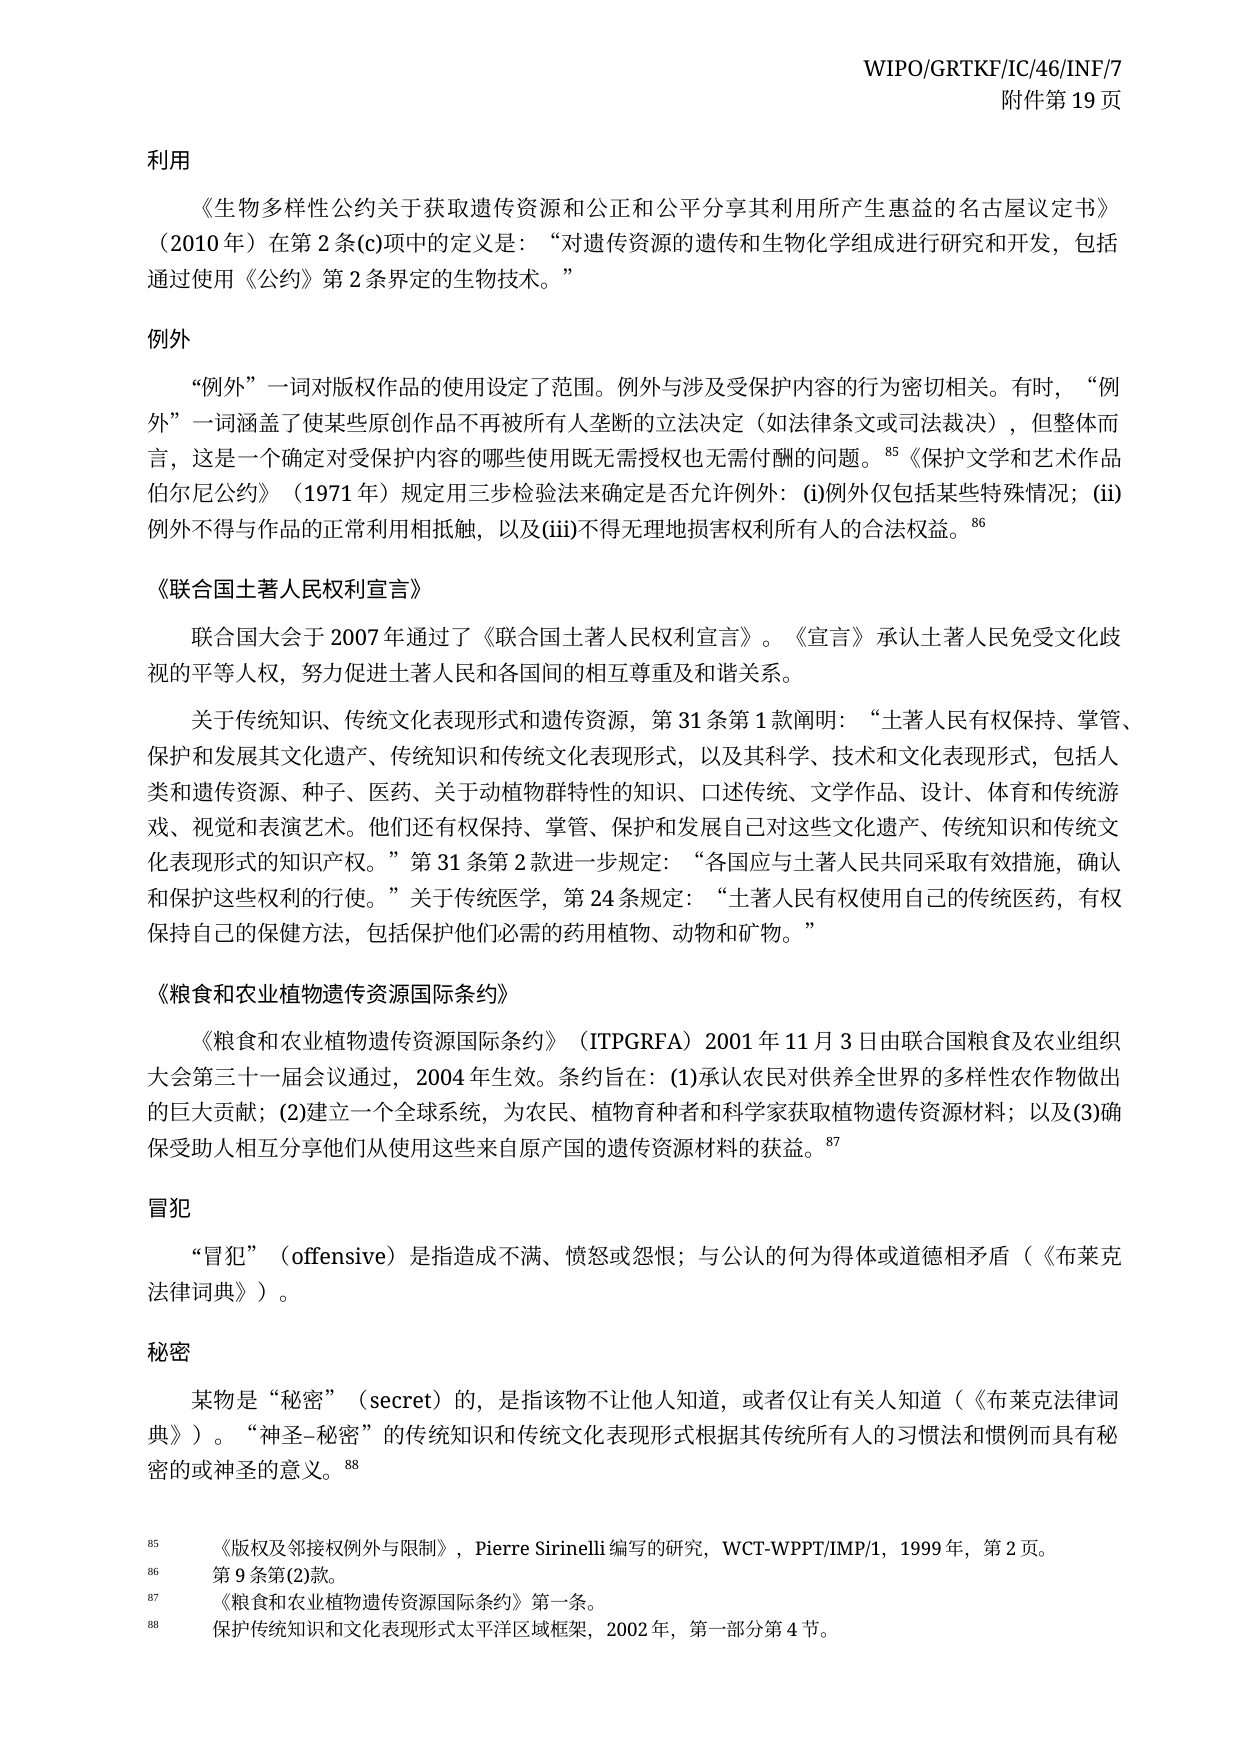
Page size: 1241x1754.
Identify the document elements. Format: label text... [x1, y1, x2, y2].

text 《粮食和农业植物遗传资源国际条约》（ITPGRFA）2001年11月3日由联合国粮食及农业组织大会第三十一届会议通过，2004年生效。条约旨在：(1)承认农民对供养全世界的多样性农作物做出的巨大贡献；(2)建立一个全球系统，为农民、植物育种者和科学家获取植物遗传资源材料；以及(3)确保受助人相互分享他们从使用这些来自原产国的遗传资源材料的获益。 [148, 1021, 1122, 1162]
text 冒犯 [148, 1187, 1122, 1223]
text 利用 [148, 139, 1122, 175]
text 某物是“秘密”（secret）的，是指该物不让他人知道，或者仅让有关人知道（《布莱克法律词典》）。“神圣–秘密”的传统知识和传统文化表现形式根据其传统所有人的习惯法和惯例而具有秘密的或神圣的意义。 [148, 1379, 1122, 1485]
text 《粮食和农业植物遗传资源国际条约》 [148, 973, 1122, 1008]
text 秘密 [148, 1331, 1122, 1367]
text 关于传统知识、传统文化表现形式和遗传资源，第31条第1款阐明：“土著人民有权保持、掌管、保护和发展其文化遗产、传统知识和传统文化表现形式，以及其科学、技术和文化表现形式，包括人类和遗传资源、种子、医药、关于动植物群特性的知识、口述传统、文学作品、设计、体育和传统游戏、视觉和表演艺术。他们还有权保持、掌管、保护和发展自己对这些文化遗产、传统知识和传统文化表现形式的知识产权。”第31条第2款进一步规定：“各国应与土著人民共同采取有效措施，确认和保护这些权利的行使。”关于传统医学，第24条规定：“土著人民有权使用自己的传统医药，有权保持自己的保健方法，包括保护他们必需的药用植物、动物和矿物。” [148, 700, 1122, 948]
text “冒犯”（offensive）是指造成不满、愤怒或怨恨；与公认的何为得体或道德相矛盾（《布莱克法律词典》）。 [148, 1235, 1122, 1306]
text 《生物多样性公约关于获取遗传资源和公正和公平分享其利用所产生惠益的名古屋议定书》（2010年）在第2条(c)项中的定义是：“对遗传资源的遗传和生物化学组成进行研究和开发，包括通过使用《公约》第2条界定的生物技术。” [148, 187, 1122, 294]
text 联合国大会于2007年通过了《联合国土著人民权利宣言》。《宣言》承认土著人民免受文化歧视的平等人权，努力促进土著人民和各国间的相互尊重及和谐关系。 [148, 617, 1122, 687]
text 例外 [148, 319, 1122, 354]
text “例外”一词对版权作品的使用设定了范围。例外与涉及受保护内容的行为密切相关。有时，“例外”一词涵盖了使某些原创作品不再被所有人垄断的立法决定（如法律条文或司法裁决），但整体而言，这是一个确定对受保护内容的哪些使用既无需授权也无需付酬的问题。《保护文学和艺术作品伯尔尼公约》（1971年）规定用三步检验法来确定是否允许例外：(i)例外仅包括某些特殊情况；(ii)例外不得与作品的正常利用相抵触，以及(iii)不得无理地损害权利所有人的合法权益。 [148, 367, 1122, 544]
text 《联合国土著人民权利宣言》 [148, 569, 1122, 604]
